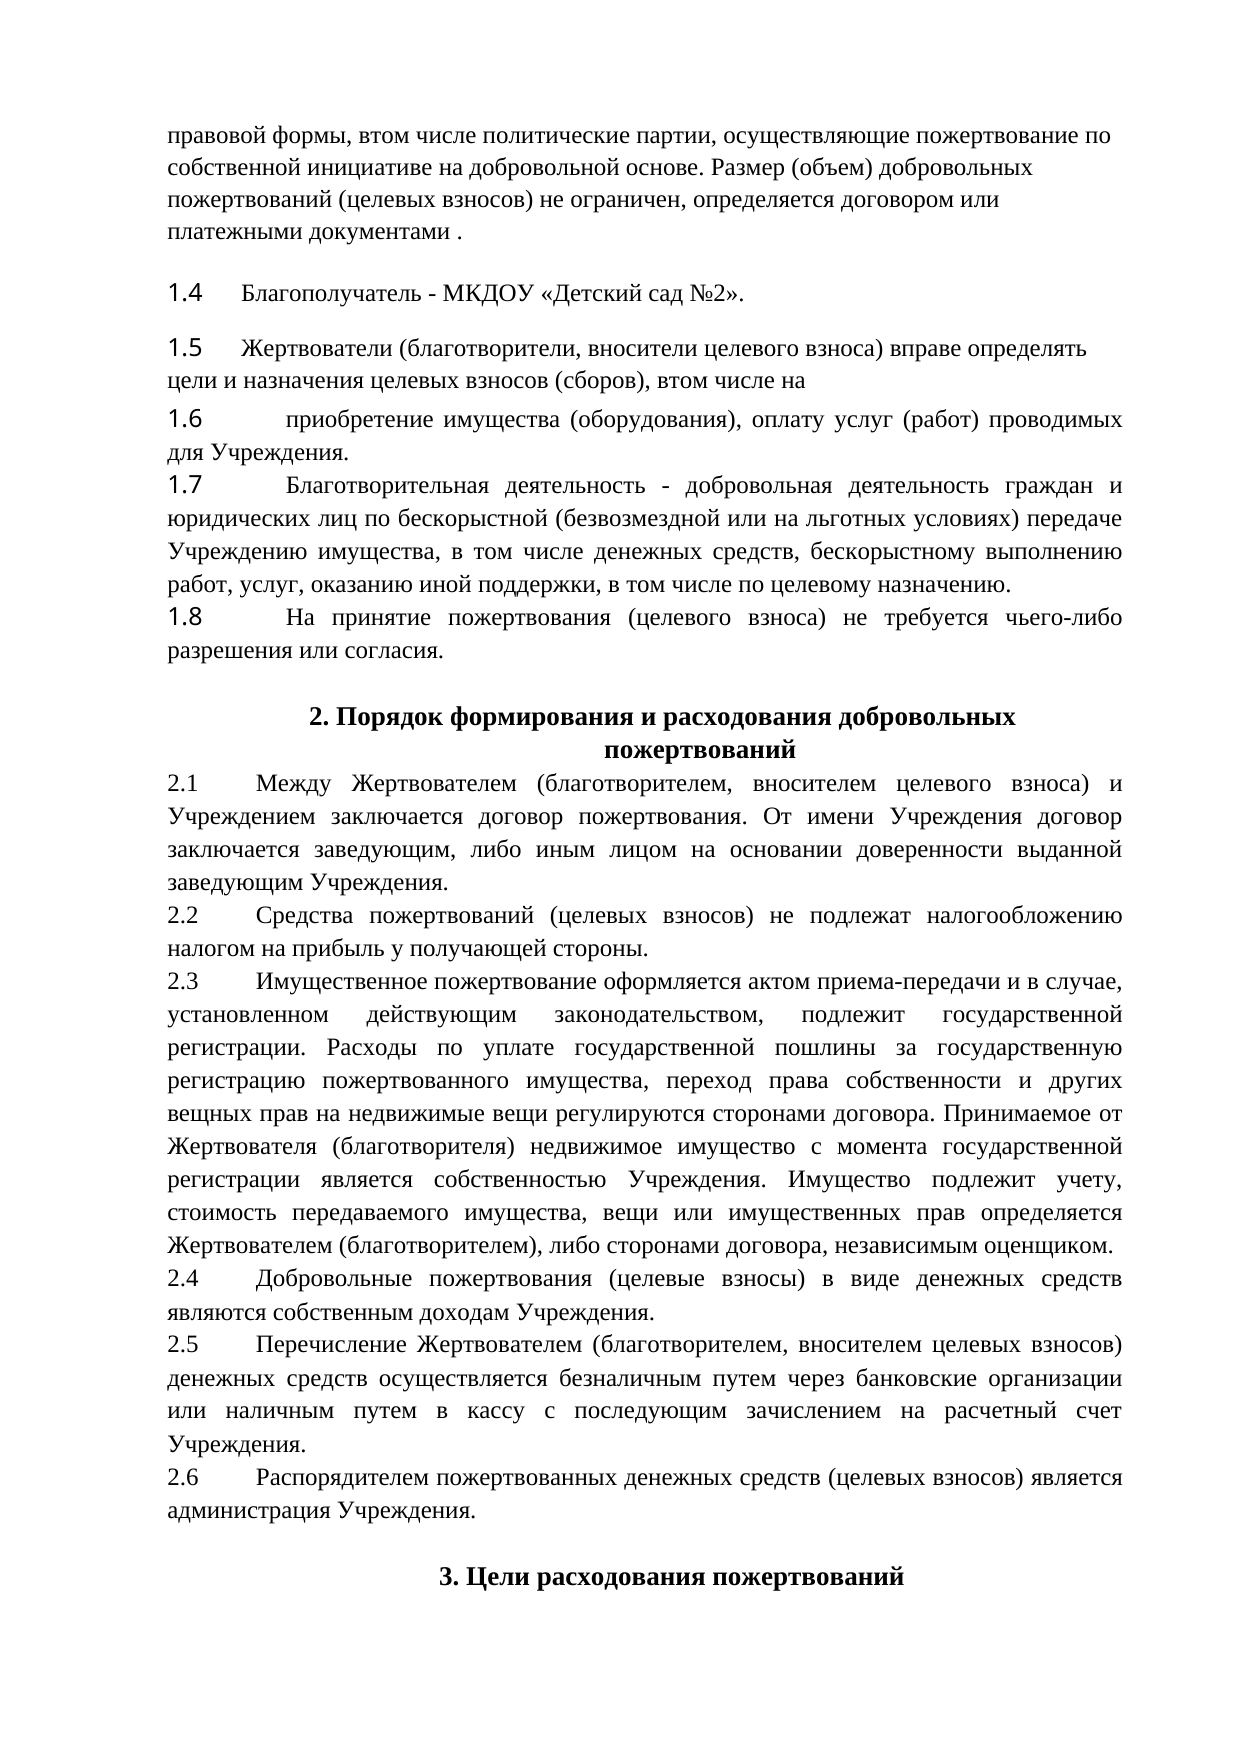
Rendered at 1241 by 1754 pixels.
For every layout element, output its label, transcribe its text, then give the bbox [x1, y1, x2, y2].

list Между Жертвователем (благотворителем, вносителем целевого взноса) и Учреждением заключается договор пожертвования. От имени Учреждения договор заключается заведующим, либо иным лицом на основании доверенности выданной заведующим Учреждения. [167, 765, 1123, 897]
list На принятие пожертвования (целевого взноса) не требуется чьего-либо разрешения или согласия. [167, 599, 1123, 665]
list Добровольные пожертвования (целевые взносы) в виде денежных средств являются собственным доходам Учреждения. [167, 1261, 1123, 1327]
list Имущественное пожертвование оформляется актом приема-передачи и в случае, установленном действующим законодательством, подлежит государственной регистрации. Расходы по уплате государственной пошлины за государственную регистрацию пожертвованного имущества, переход права собственности и других вещных прав на недвижимые вещи регулируются сторонами договора. Принимаемое от Жертвователя (благотворителя) недвижимое имущество с момента государственной регистрации является собственностью Учреждения. Имущество подлежит учету, стоимость передаваемого имущества, вещи или имущественных прав определяется Жертвователем (благотворителем), либо сторонами договора, независимым оценщиком. [167, 963, 1123, 1261]
list Благотворительная деятельность - добровольная деятельность граждан и юридических лиц по бескорыстной (безвозмездной или на льготных условиях) передаче Учреждению имущества, в том числе денежных средств, бескорыстному выполнению работ, услуг, оказанию иной поддержки, в том числе по целевому назначению. [167, 467, 1123, 599]
text 2. Порядок формирования и расходования добровольных [202, 699, 1123, 732]
list Распорядителем пожертвованных денежных средств (целевых взносов) является администрация Учреждения. [167, 1459, 1123, 1525]
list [167, 118, 1123, 246]
text пожертвований [604, 732, 1123, 765]
list Жертвователи (благотворители, вносители целевого взноса) вправе определять цели и назначения целевых взносов (сборов), втом числе на [167, 331, 1123, 394]
text 3. Цели расходования пожертвований [439, 1559, 1123, 1592]
list Перечисление Жертвователем (благотворителем, вносителем целевых взносов) денежных средств осуществляется безналичным путем через банковские организации или наличным путем в кассу с последующим зачислением на расчетный счет Учреждения. [167, 1327, 1123, 1459]
list Благополучатель - МКДОУ «Детский сад №2». [167, 275, 1123, 309]
list Средства пожертвований (целевых взносов) не подлежат налогообложению налогом на прибыль у получающей стороны. [167, 897, 1123, 963]
list приобретение имущества (оборудования), оплату услуг (работ) проводимых для Учреждения. [167, 401, 1123, 467]
